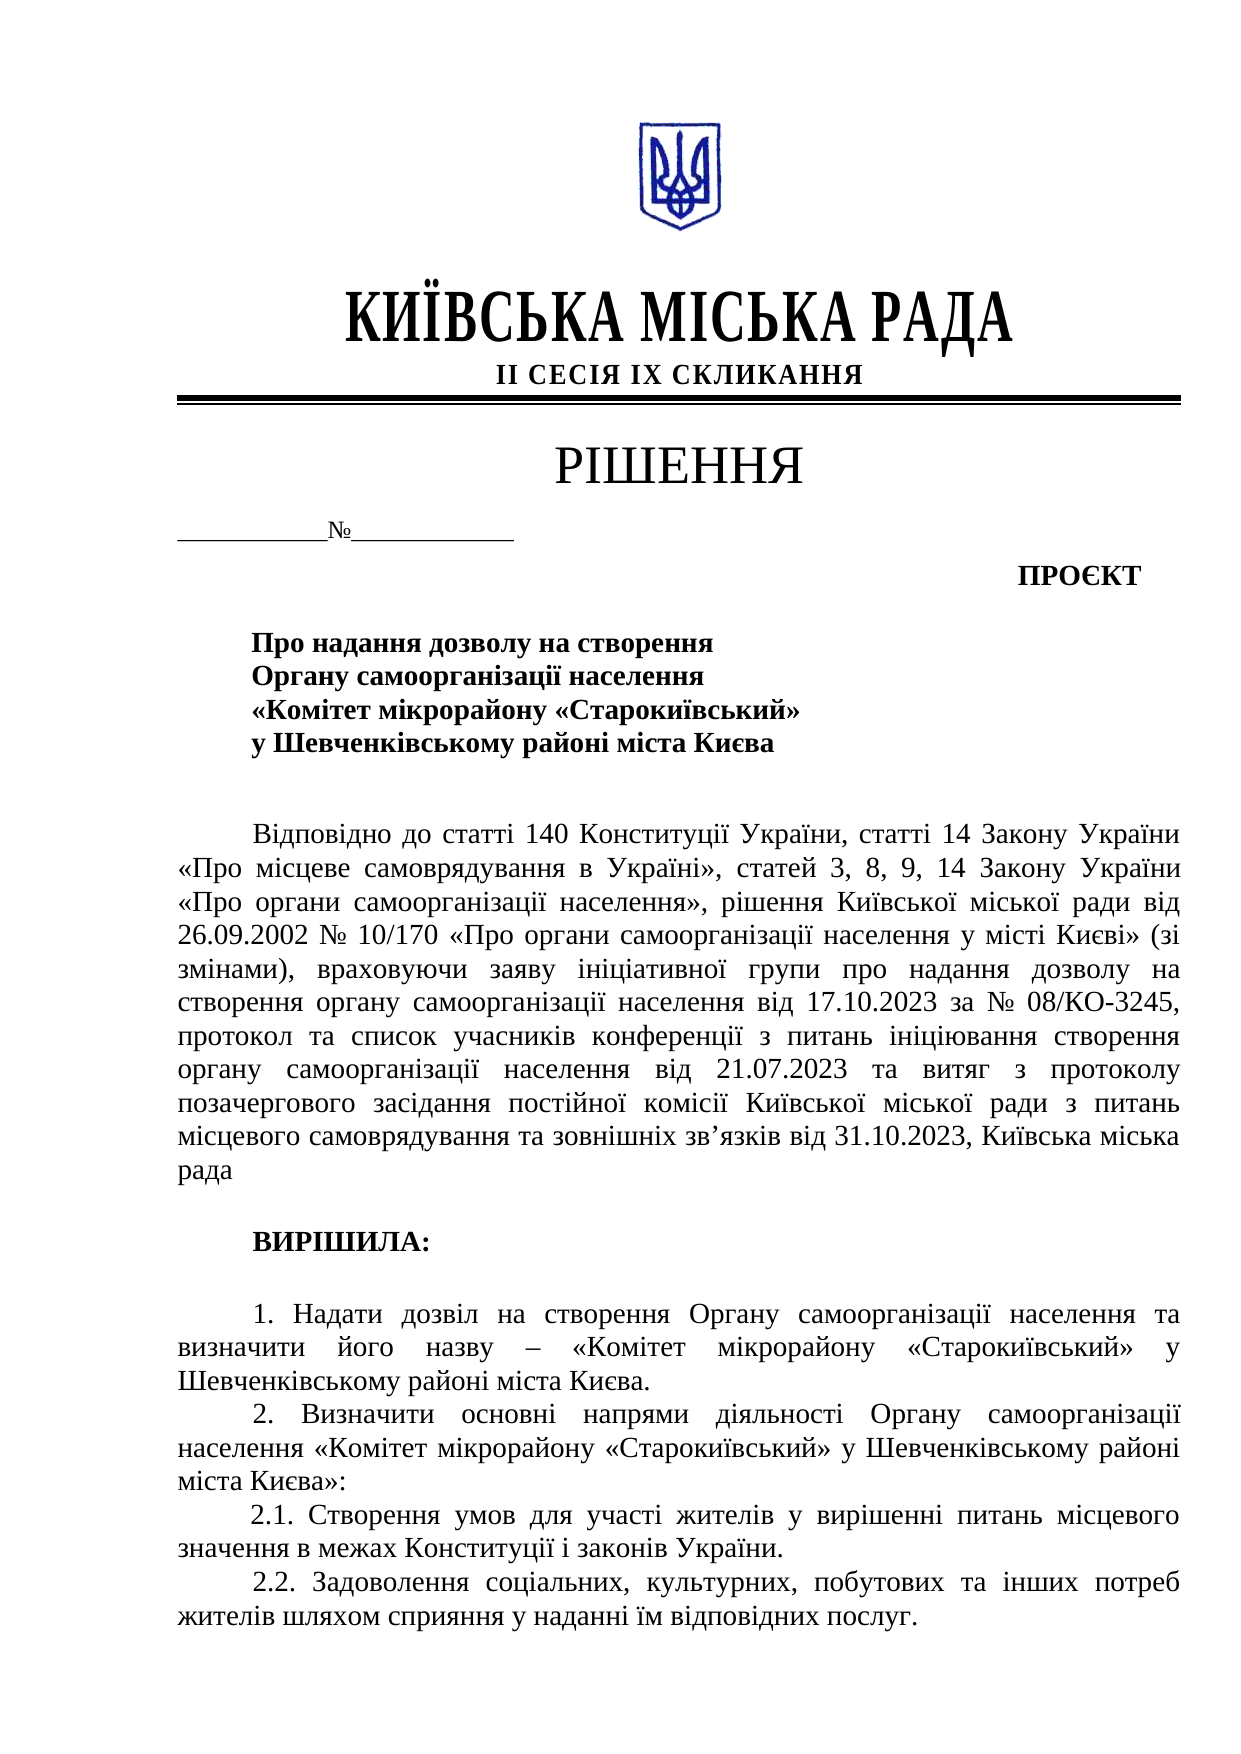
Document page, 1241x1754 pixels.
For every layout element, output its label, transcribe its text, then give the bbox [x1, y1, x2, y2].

text Про надання дозволу на створення [251, 625, 1181, 658]
text у Шевченківському районі міста Києва [251, 726, 1181, 759]
text РІШЕННЯ [177, 433, 1181, 496]
text ВИРІШИЛА: [177, 1224, 1181, 1257]
text Відповідно до статті 140 Конституції України, статті 14 Закону України «Про місцеве самоврядування в Україні», статей 3, 8, 9, 14 Закону України «Про органи самоорганізації населення», рішення Київської міської ради від 26.09.2002 № 10/170 «Про органи самоорганізації населення у місті Києві» (зі змінами), враховуючи заяву ініціативної групи про надання дозволу на створення органу самоорганізації населення від 17.10.2023 за № 08/КО-3245, протокол та список учасників конференції з питань ініціювання створення органу самоорганізації населення від 21.07.2023 та витяг з протоколу позачергового засідання постійної комісії Київської міської ради з питань місцевого самоврядування та зовнішніх зв’язків від 31.10.2023, Київська міська рада [177, 817, 1181, 1186]
text Органу самоорганізації населення [251, 658, 1181, 692]
text КИЇВСЬКА МІСЬКА РАДА [177, 271, 1181, 357]
text 2.2. Задоволення соціальних, культурних, побутових та інших потреб жителів шляхом сприяння у наданні їм відповідних послуг. [177, 1564, 1181, 1631]
text 2.1. Створення умов для участі жителів у вирішенні питань місцевого значення в межах Конституції і законів України. [177, 1497, 1181, 1564]
text ____________№_____________ [177, 515, 1181, 543]
text 1. Надати дозвіл на створення Органу самоорганізації населення та визначити його назву – «Комітет мікрорайону «Старокиївський» у Шевченківському районі міста Києва. [177, 1296, 1181, 1396]
list ІI СЕСІЯ ІX СКЛИКАННЯ [177, 357, 1181, 395]
picture [637, 119, 723, 233]
text 2. Визначити основні напрями діяльності Органу самоорганізації населення «Комітет мікрорайону «Старокиївський» у Шевченківському районі міста Києва»: [177, 1396, 1181, 1497]
text «Комітет мікрорайону «Старокиївський» [251, 692, 1181, 726]
text ПРОЄКТ [988, 558, 1181, 591]
